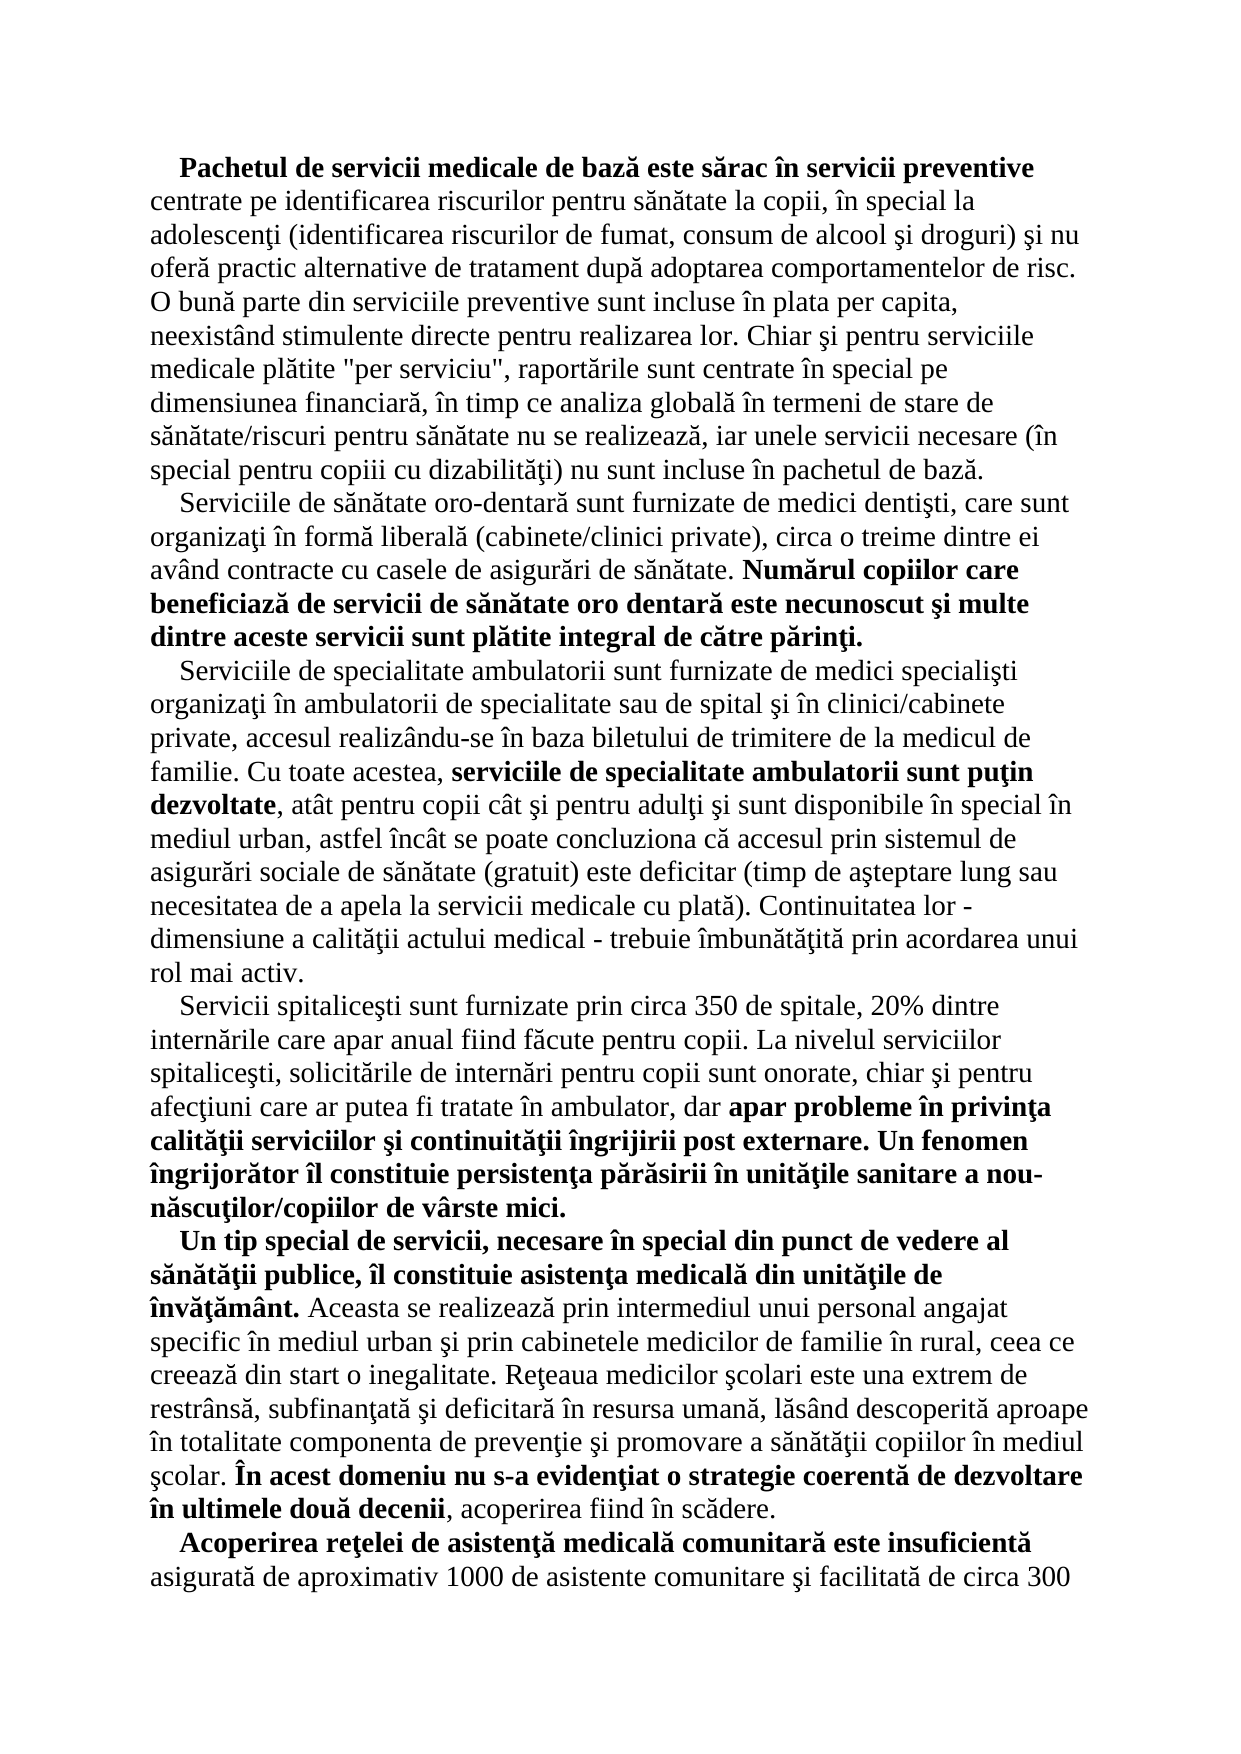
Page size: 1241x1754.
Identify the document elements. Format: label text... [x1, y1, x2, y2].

text Serviciile de sănătate oro-dentară sunt furnizate de medici dentişti, care sunt organizaţi în formă liberală (cabinete/clinici private), circa o treime dintre ei având contracte cu casele de asigurări de sănătate. Numărul copiilor care beneficiază de servicii de sănătate oro dentară este necunoscut şi multe dintre aceste servicii sunt plătite integral de către părinţi. [150, 485, 1090, 653]
text Serviciile de specialitate ambulatorii sunt furnizate de medici specialişti organizaţi în ambulatorii de specialitate sau de spital şi în clinici/cabinete private, accesul realizându-se în baza biletului de trimitere de la medicul de familie. Cu toate acestea, serviciile de specialitate ambulatorii sunt puţin dezvoltate, atât pentru copii cât şi pentru adulţi şi sunt disponibile în special în mediul urban, astfel încât se poate concluziona că accesul prin sistemul de asigurări sociale de sănătate (gratuit) este deficitar (timp de aşteptare lung sau necesitatea de a apela la servicii medicale cu plată). Continuitatea lor - dimensiune a calităţii actului medical - trebuie îmbunătăţită prin acordarea unui rol mai activ. [150, 653, 1090, 988]
text Servicii spitaliceşti sunt furnizate prin circa 350 de spitale, 20% dintre internările care apar anual fiind făcute pentru copii. La nivelul serviciilor spitaliceşti, solicitările de internări pentru copii sunt onorate, chiar şi pentru afecţiuni care ar putea fi tratate în ambulator, dar apar probleme în privinţa calităţii serviciilor şi continuităţii îngrijirii post externare. Un fenomen îngrijorător îl constituie persistenţa părăsirii în unităţile sanitare a nou-născuţilor/copiilor de vârste mici. [150, 988, 1090, 1223]
text Pachetul de servicii medicale de bază este sărac în servicii preventive centrate pe identificarea riscurilor pentru sănătate la copii, în special la adolescenţi (identificarea riscurilor de fumat, consum de alcool şi droguri) şi nu oferă practic alternative de tratament după adoptarea comportamentelor de risc. O bună parte din serviciile preventive sunt incluse în plata per capita, neexistând stimulente directe pentru realizarea lor. Chiar şi pentru serviciile medicale plătite "per serviciu", raportările sunt centrate în special pe dimensiunea financiară, în timp ce analiza globală în termeni de stare de sănătate/riscuri pentru sănătate nu se realizează, iar unele servicii necesare (în special pentru copiii cu dizabilităţi) nu sunt incluse în pachetul de bază. [150, 150, 1090, 485]
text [150, 1525, 1090, 1592]
text Un tip special de servicii, necesare în special din punct de vedere al sănătăţii publice, îl constituie asistenţa medicală din unităţile de învăţământ. Aceasta se realizează prin intermediul unui personal angajat specific în mediul urban şi prin cabinetele medicilor de familie în rural, ceea ce creează din start o inegalitate. Reţeaua medicilor şcolari este una extrem de restrânsă, subfinanţată şi deficitară în resursa umană, lăsând descoperită aproape în totalitate componenta de prevenţie şi promovare a sănătăţii copiilor în mediul şcolar. În acest domeniu nu s-a evidenţiat o strategie coerentă de dezvoltare în ultimele două decenii, acoperirea fiind în scădere. [150, 1223, 1090, 1525]
